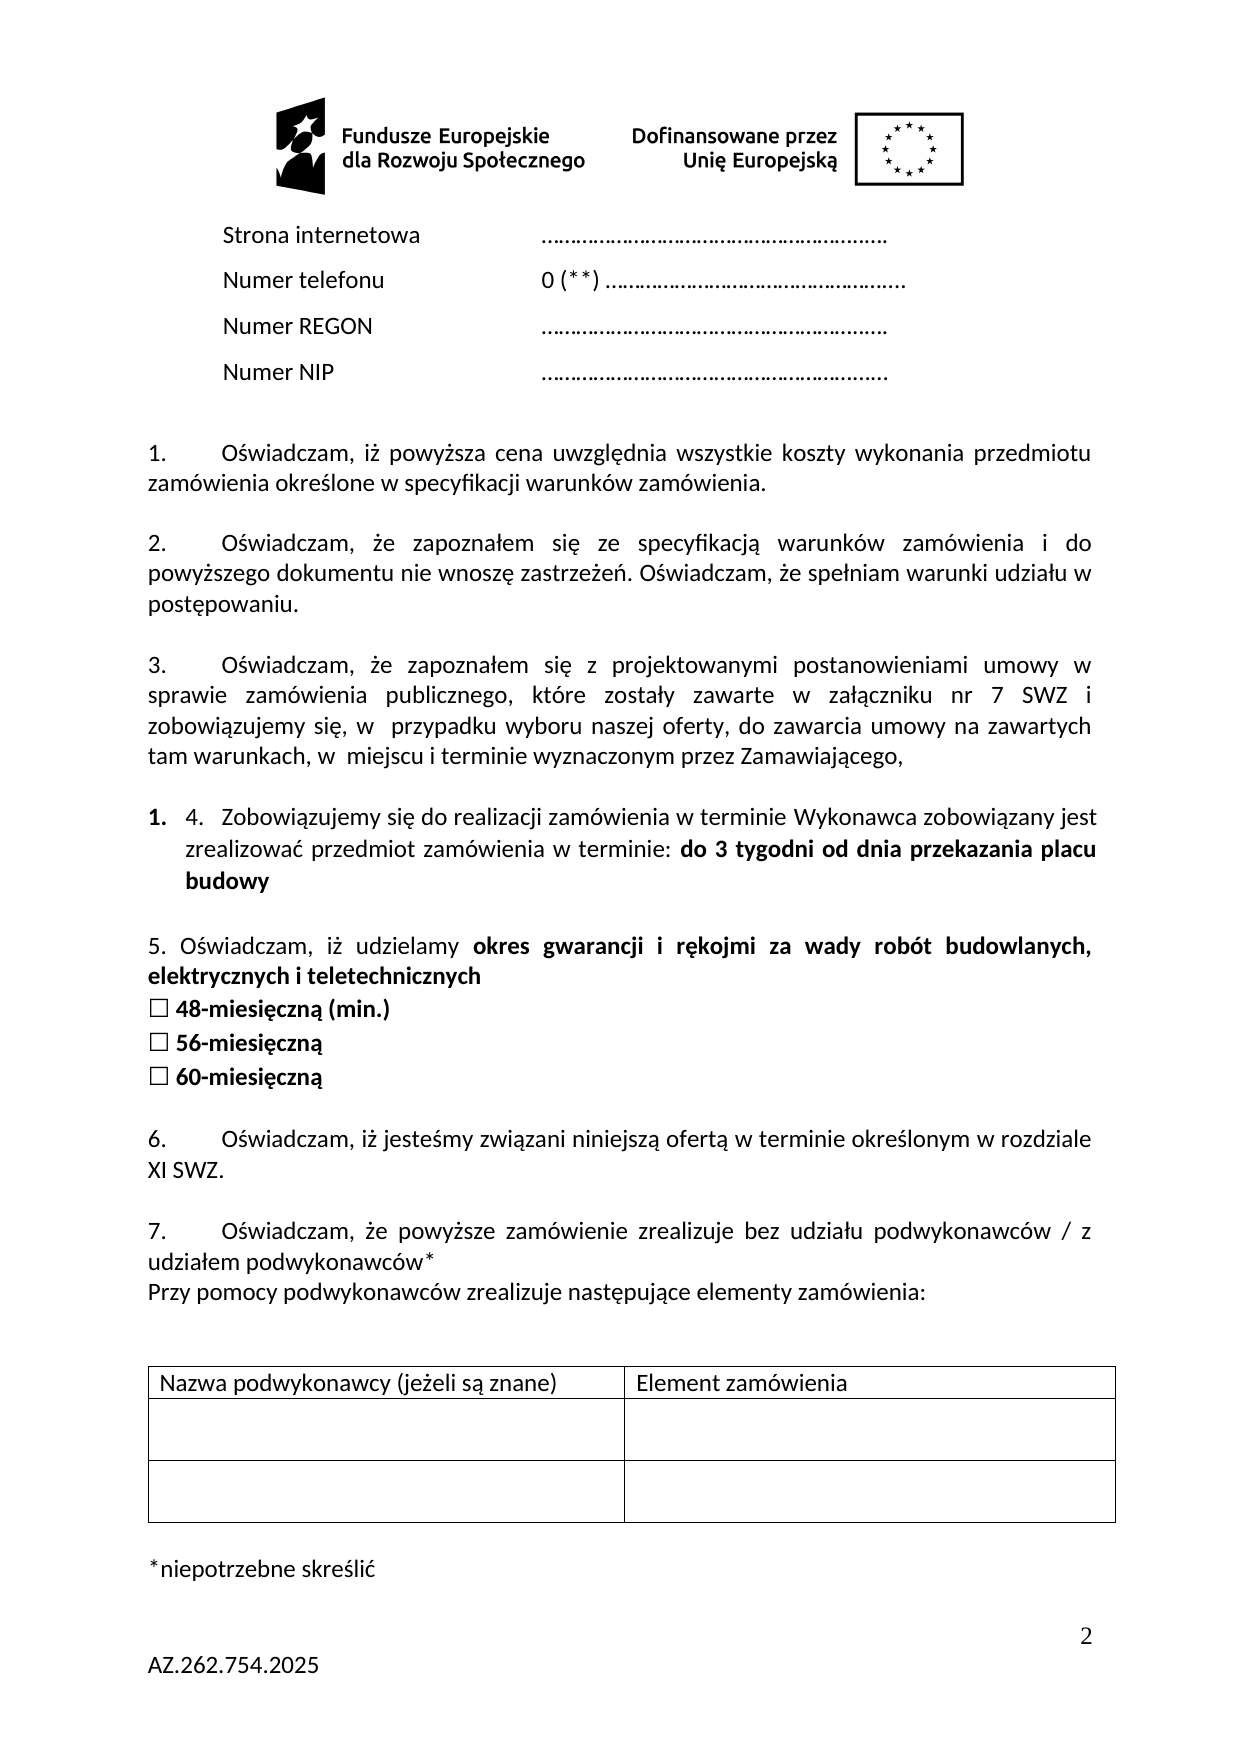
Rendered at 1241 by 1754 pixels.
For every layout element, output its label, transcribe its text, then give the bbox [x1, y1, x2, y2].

text 3. Oświadczam, że zapoznałem się z projektowanymi postanowieniami umowy w sprawie zamówienia publicznego, które zostały zawarte w załączniku nr 7 SWZ i zobowiązujemy się, w przypadku wyboru naszej oferty, do zawarcia umowy na zawartych tam warunkach, w miejscu i terminie wyznaczonym przez Zamawiającego, [148, 649, 1093, 771]
table_cell [149, 1399, 624, 1460]
text Numer NIP [223, 356, 1093, 387]
text Numer telefonu 0 (**) [223, 265, 1093, 295]
text ☐ 48-miesięczną (min.) [148, 991, 1093, 1025]
text 1. Oświadczam, iż powyższa cena uwzględnia wszystkie koszty wykonania przedmiotu zamówienia określone w specyfikacji warunków zamówienia. [148, 437, 1093, 498]
text ☐ 60-miesięczną [148, 1059, 1093, 1093]
list 4. Zobowiązujemy się do realizacji zamówienia w terminie Wykonawca zobowiązany jest zrealizować przedmiot zamówienia w terminie: do 3 tygodni od dnia przekazania placu budowy [148, 801, 1097, 896]
text *niepotrzebne skreślić [148, 1553, 1093, 1584]
text 6. Oświadczam, iż jesteśmy związani niniejszą ofertą w terminie określonym w rozdziale XI SWZ. [148, 1124, 1093, 1185]
text Przy pomocy podwykonawców zrealizuje następujące elementy zamówienia: [148, 1276, 1093, 1307]
picture [252, 73, 988, 219]
table_cell [625, 1461, 1115, 1522]
text Numer REGON [223, 310, 1093, 341]
text Strona internetowa [223, 219, 1093, 249]
table_cell [149, 1461, 624, 1522]
table_header Element zamówienia [625, 1367, 1115, 1398]
text 7. Oświadczam, że powyższe zamówienie zrealizuje bez udziału podwykonawców / z udziałem podwykonawców* [148, 1215, 1093, 1276]
text ☐ 56-miesięczną [148, 1025, 1093, 1059]
text 2. Oświadczam, że zapoznałem się ze specyfikacją warunków zamówienia i do powyższego dokumentu nie wnoszę zastrzeżeń. Oświadczam, że spełniam warunki udziału w postępowaniu. [148, 527, 1093, 618]
text 5. Oświadczam, iż udzielamy okres gwarancji i rękojmi za wady robót budowlanych, elektrycznych i teletechnicznych [148, 930, 1093, 991]
table_header Nazwa podwykonawcy (jeżeli są znane) [149, 1367, 624, 1398]
table_cell [625, 1399, 1115, 1460]
